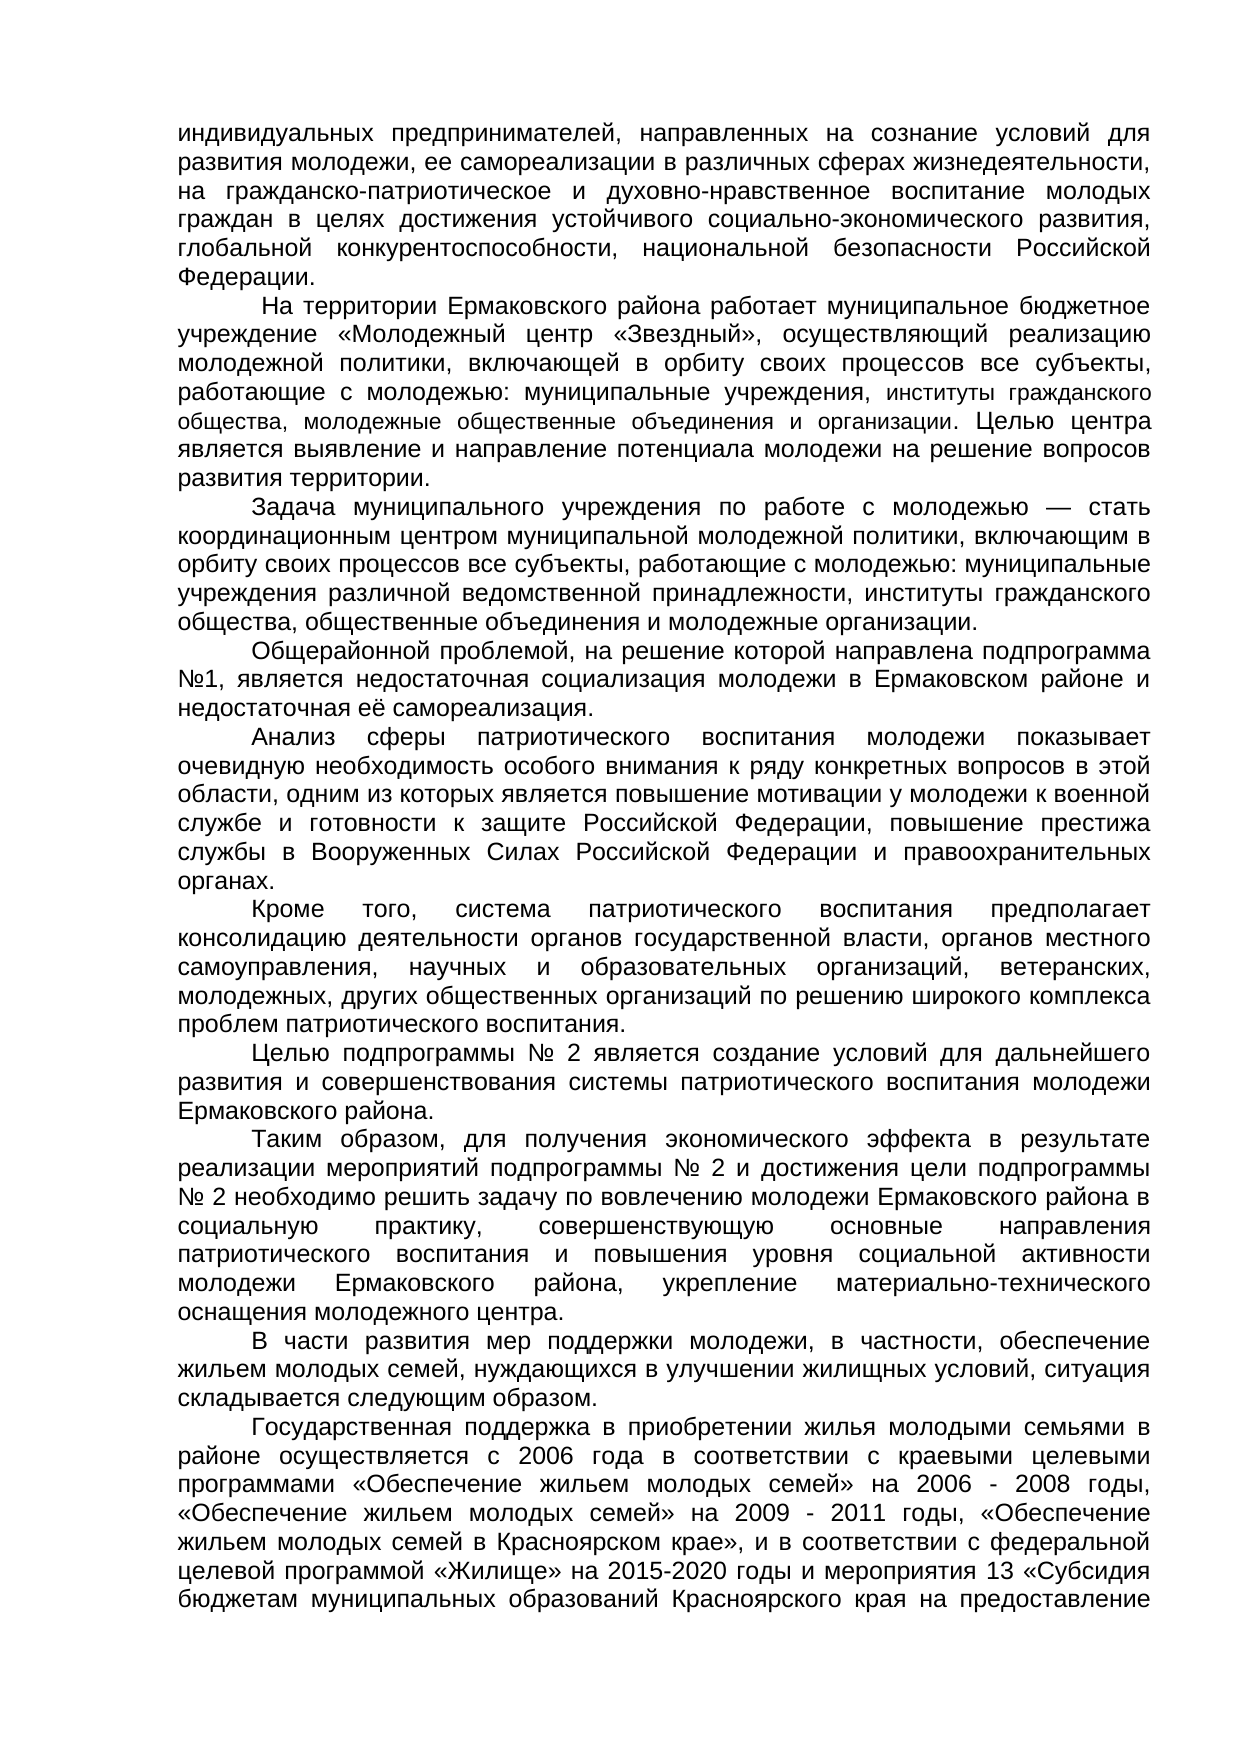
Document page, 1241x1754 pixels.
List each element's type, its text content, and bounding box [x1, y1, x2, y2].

text В части развития мер поддержки молодежи, в частности, обеспечение жильем молодых семей, нуждающихся в улучшении жилищных условий, ситуация складывается следующим образом. [177, 1326, 1152, 1412]
text Анализ сферы патриотического воспитания молодежи показывает очевидную необходимость особого внимания к ряду конкретных вопросов в этой области, одним из которых является повышение мотивации у молодежи к военной службе и готовности к защите Российской Федерации, повышение престижа службы в Вооруженных Силах Российской Федерации и правоохранительных органах. [177, 722, 1152, 894]
text Кроме того, система патриотического воспитания предполагает консолидацию деятельности органов государственной власти, органов местного самоуправления, научных и образовательных организаций, ветеранских, молодежных, других общественных организаций по решению широкого комплекса проблем патриотического воспитания. [177, 894, 1152, 1038]
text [177, 118, 1152, 291]
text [177, 1412, 1152, 1613]
text Таким образом, для получения экономического эффекта в результате реализации мероприятий подпрограммы № 2 и достижения цели подпрограммы № 2 необходимо решить задачу по вовлечению молодежи Ермаковского района в социальную практику, совершенствующую основные направления патриотического воспитания и повышения уровня социальной активности молодежи Ермаковского района, укрепление материально-технического оснащения молодежного центра. [177, 1124, 1152, 1326]
text Общерайонной проблемой, на решение которой направлена подпрограмма №1, является недостаточная социализация молодежи в Ермаковском районе и недостаточная её самореализация. [177, 636, 1152, 722]
text Задача муниципального учреждения по работе с молодежью — стать координационным центром муниципальной молодежной политики, включающим в орбиту своих процессов все субъекты, работающие с молодежью: муниципальные учреждения различной ведомственной принадлежности, институты гражданского общества, общественные объединения и молодежные организации. [177, 492, 1152, 636]
text Целью подпрограммы № 2 является создание условий для дальнейшего развития и совершенствования системы патриотического воспитания молодежи Ермаковского района. [177, 1038, 1152, 1124]
text На территории Ермаковского района работает муниципальное бюджетное учреждение «Молодежный центр «Звездный», осуществляющий реализацию молодежной политики, включающей в орбиту своих процессов все субъекты, работающие с молодежью: муниципальные учреждения, институты гражданского общества, молодежные общественные объединения и организации. Целью центра является выявление и направление потенциала молодежи на решение вопросов развития территории. [177, 291, 1152, 492]
